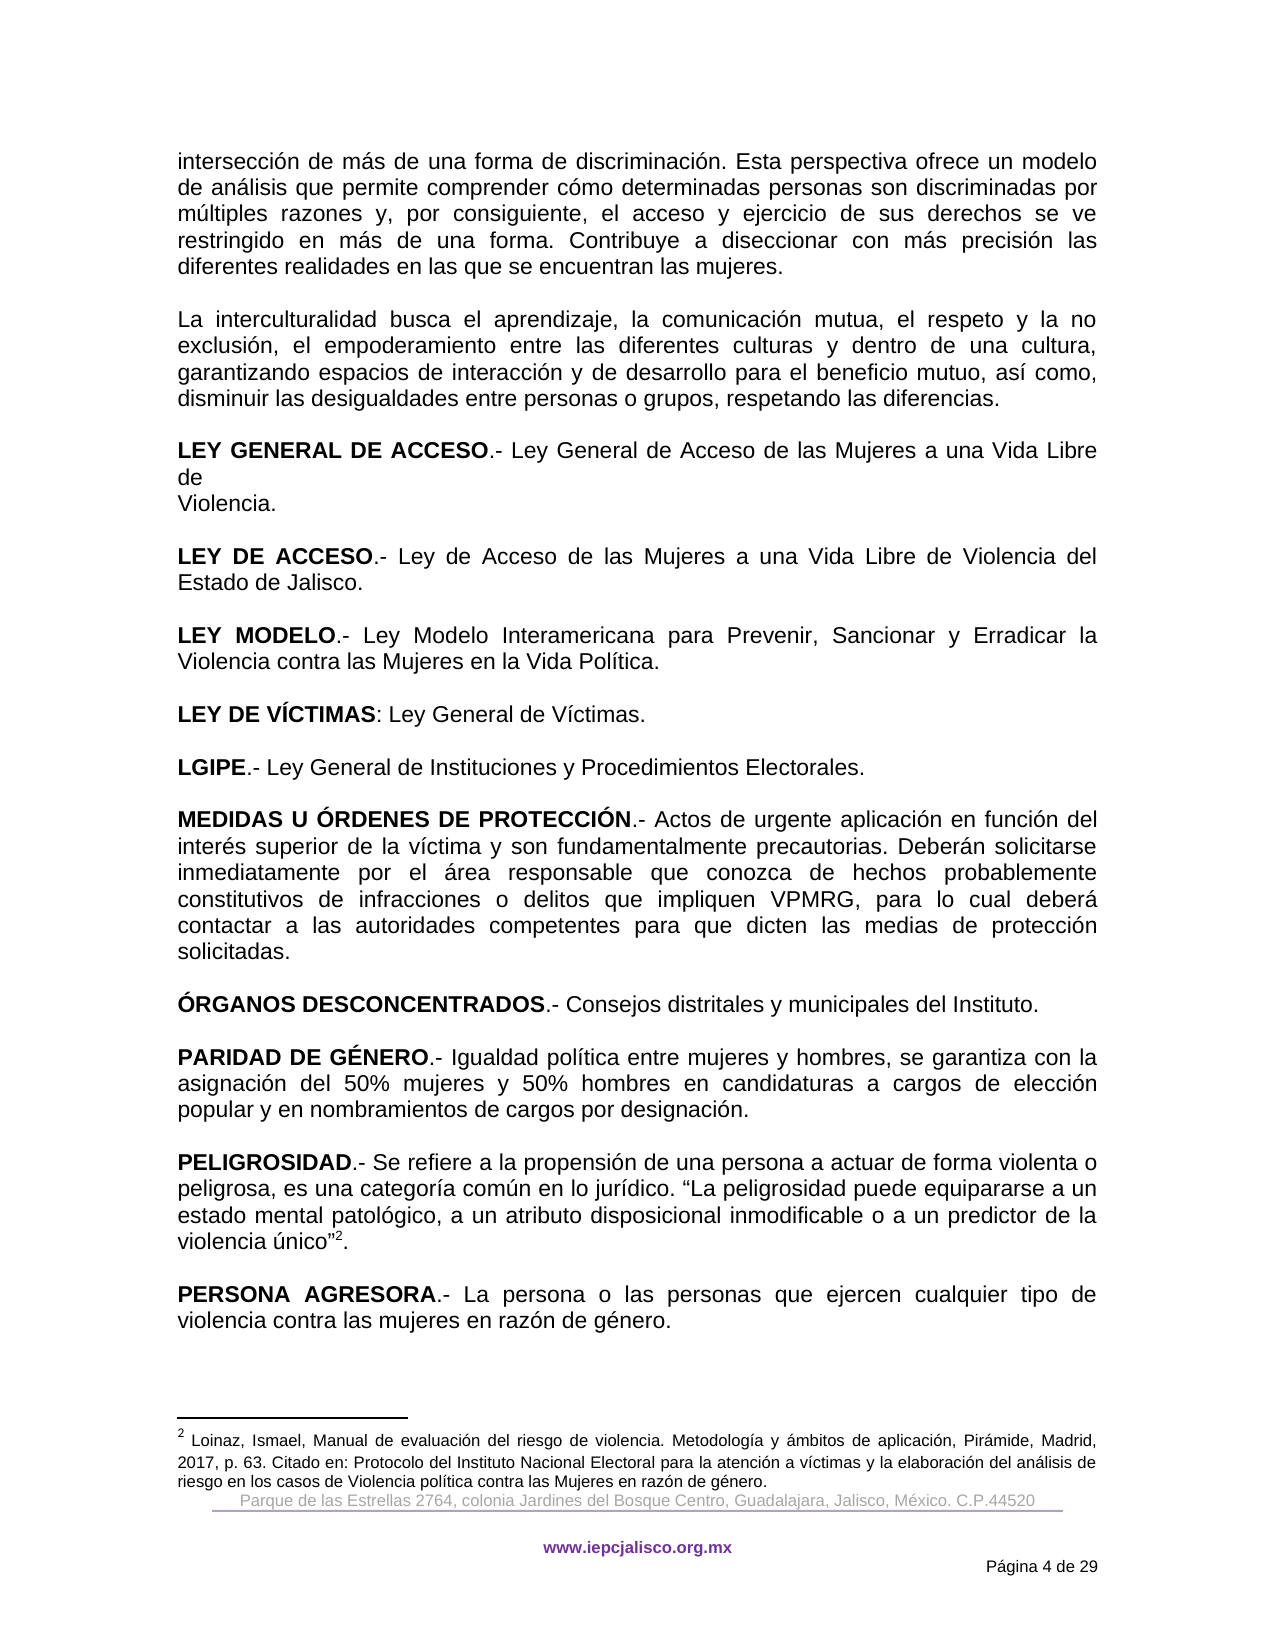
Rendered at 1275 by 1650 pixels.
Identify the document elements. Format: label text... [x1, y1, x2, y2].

text LGIPE.- Ley General de Instituciones y Procedimientos Electorales. [177, 754, 1098, 780]
text LEY DE ACCESO.- Ley de Acceso de las Mujeres a una Vida Libre de Violencia del Estado de Jalisco. [177, 543, 1098, 596]
text LEY DE VÍCTIMAS: Ley General de Víctimas. [177, 701, 1098, 727]
text PELIGROSIDAD.- Se refiere a la propensión de una persona a actuar de forma violenta o peligrosa, es una categoría común en lo jurídico. “La peligrosidad puede equipararse a un estado mental patológico, a un atributo disposicional inmodificable o a un predictor de la violencia único”. [177, 1149, 1098, 1254]
text PARIDAD DE GÉNERO.- Igualdad política entre mujeres y hombres, se garantiza con la asignación del 50% mujeres y 50% hombres en candidaturas a cargos de elección popular y en nombramientos de cargos por designación. [177, 1044, 1098, 1123]
text LEY GENERAL DE ACCESO.- Ley General de Acceso de las Mujeres a una Vida Libre de [177, 437, 1098, 490]
text La interculturalidad busca el aprendizaje, la comunicación mutua, el respeto y la no exclusión, el empoderamiento entre las diferentes culturas y dentro de una cultura, garantizando espacios de interacción y de desarrollo para el beneficio mutuo, así como, disminuir las desigualdades entre personas o grupos, respetando las diferencias. [177, 306, 1098, 411]
text LEY MODELO.- Ley Modelo Interamericana para Prevenir, Sancionar y Erradicar la Violencia contra las Mujeres en la Vida Política. [177, 622, 1098, 675]
text PERSONA AGRESORA.- La persona o las personas que ejercen cualquier tipo de violencia contra las mujeres en razón de género. [177, 1281, 1098, 1333]
text Violencia. [177, 490, 1098, 517]
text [177, 148, 1098, 279]
text ÓRGANOS DESCONCENTRADOS.- Consejos distritales y municipales del Instituto. [177, 991, 1098, 1017]
text MEDIDAS U ÓRDENES DE PROTECCIÓN.- Actos de urgente aplicación en función del interés superior de la víctima y son fundamentalmente precautorias. Deberán solicitarse inmediatamente por el área responsable que conozca de hechos probablemente constitutivos de infracciones o delitos que impliquen VPMRG, para lo cual deberá contactar a las autoridades competentes para que dicten las medias de protección solicitadas. [177, 806, 1098, 964]
